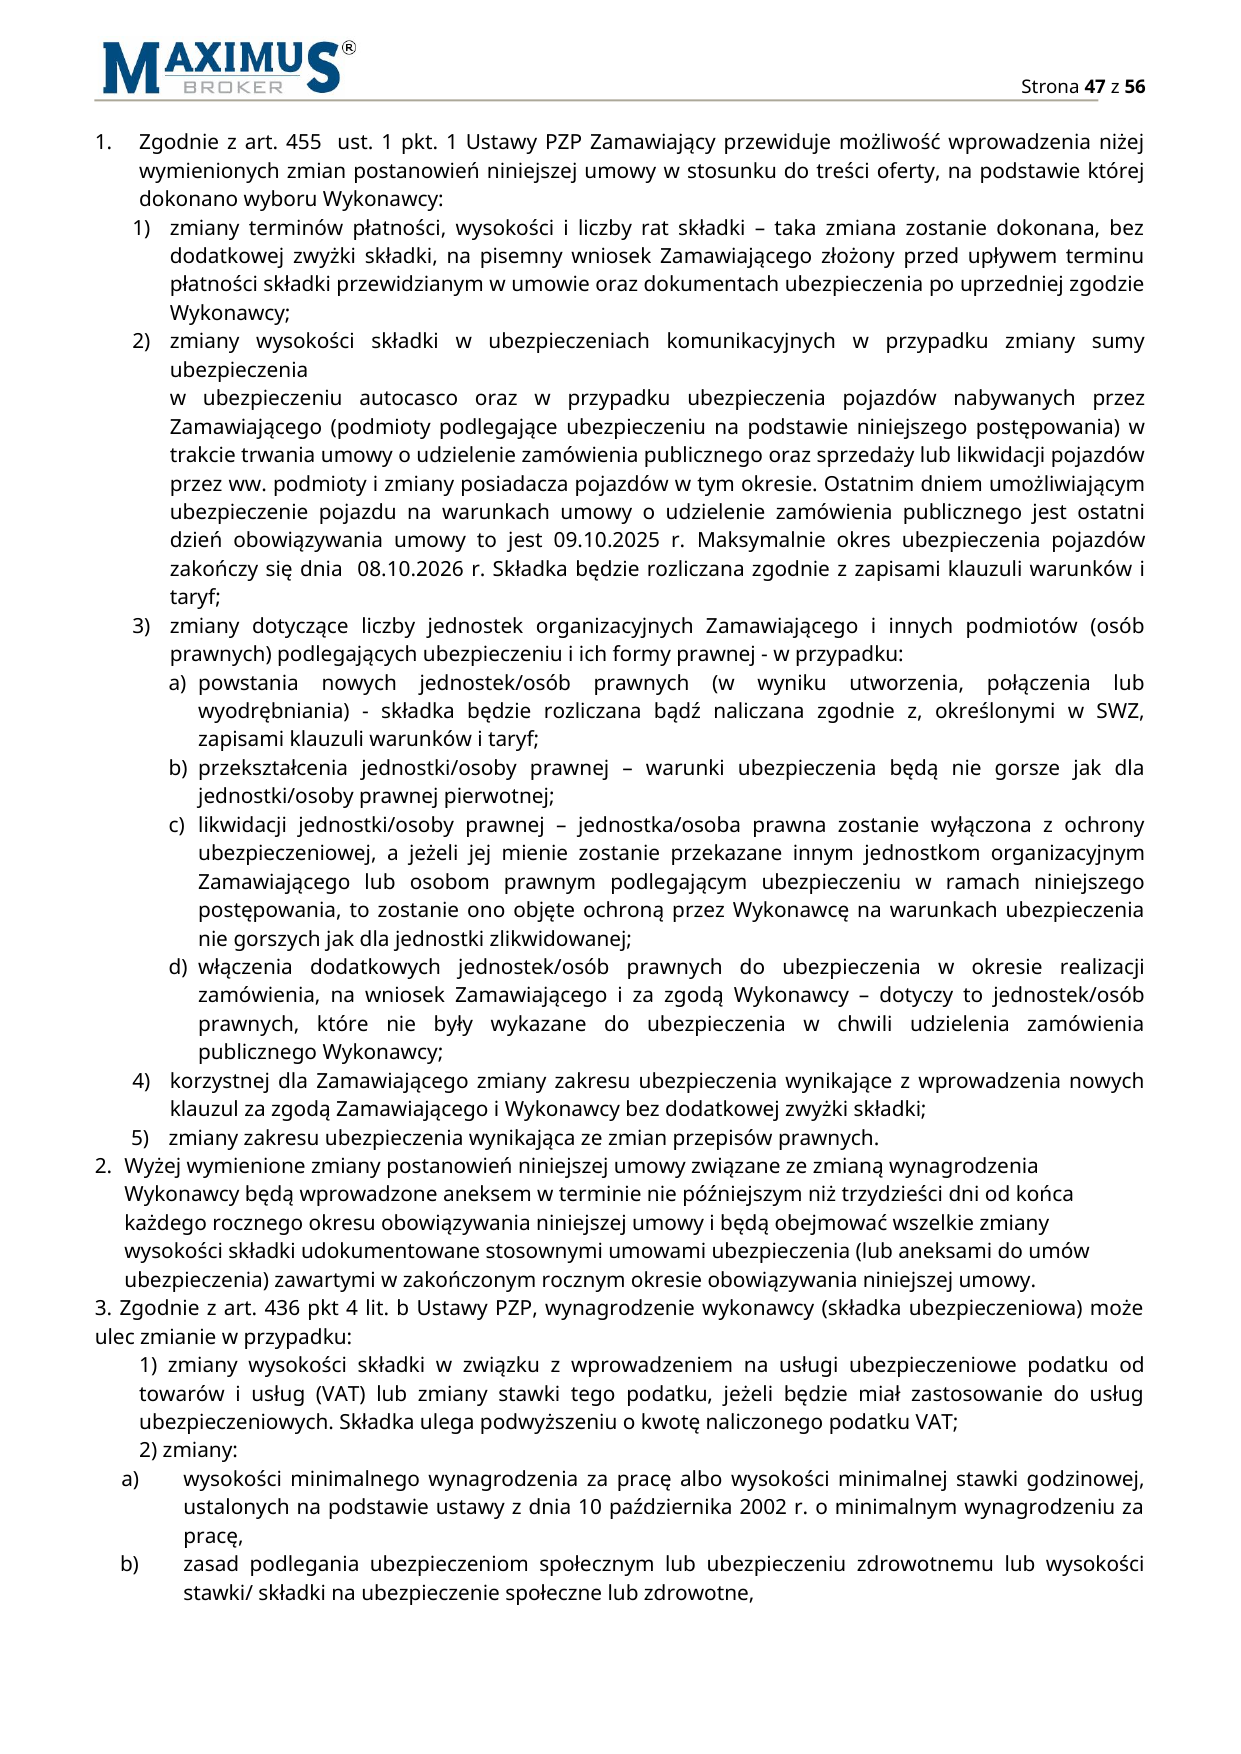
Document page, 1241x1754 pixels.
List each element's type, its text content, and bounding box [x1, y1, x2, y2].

list wysokości minimalnego wynagrodzenia za pracę albo wysokości minimalnej stawki godzinowej, ustalonych na podstawie ustawy z dnia 10 października 2002 r. o minimalnym wynagrodzeniu za pracę, [139, 1464, 1146, 1549]
text 1) zmiany wysokości składki w związku z wprowadzeniem na usługi ubezpieczeniowe podatku od towarów i usług (VAT) lub zmiany stawki tego podatku, jeżeli będzie miał zastosowanie do usług ubezpieczeniowych. Składka ulega podwyższeniu o kwotę naliczonego podatku VAT; [139, 1350, 1146, 1436]
text 2) zmiany: [94, 1436, 1146, 1464]
list zmiany terminów płatności, wysokości i liczby rat składki – taka zmiana zostanie dokonana, bez dodatkowej zwyżki składki, na pisemny wniosek Zamawiającego złożony przed upływem terminu płatności składki przewidzianym w umowie oraz dokumentach ubezpieczenia po uprzedniej zgodzie Wykonawcy; [132, 213, 1146, 326]
list korzystnej dla Zamawiającego zmiany zakresu ubezpieczenia wynikające z wprowadzenia nowych klauzul za zgodą Zamawiającego i Wykonawcy bez dodatkowej zwyżki składki; [132, 1066, 1146, 1123]
list przekształcenia jednostki/osoby prawnej – warunki ubezpieczenia będą nie gorsze jak dla jednostki/osoby prawnej pierwotnej; [168, 753, 1146, 810]
list zasad podlegania ubezpieczeniom społecznym lub ubezpieczeniu zdrowotnemu lub wysokości stawki/ składki na ubezpieczenie społeczne lub zdrowotne, [139, 1549, 1146, 1606]
list zmiany zakresu ubezpieczenia wynikająca ze zmian przepisów prawnych. [131, 1123, 1146, 1151]
text 3. Zgodnie z art. 436 pkt 4 lit. b Ustawy PZP, wynagrodzenie wykonawcy (składka ubezpieczeniowa) może ulec zmianie w przypadku: [94, 1293, 1146, 1350]
list Zgodnie z art. 455 ust. 1 pkt. 1 Ustawy PZP Zamawiający przewiduje możliwość wprowadzenia niżej wymienionych zmian postanowień niniejszej umowy w stosunku do treści oferty, na podstawie której dokonano wyboru Wykonawcy: [94, 127, 1146, 213]
list włączenia dodatkowych jednostek/osób prawnych do ubezpieczenia w okresie realizacji zamówienia, na wniosek Zamawiającego i za zgodą Wykonawcy – dotyczy to jednostek/osób prawnych, które nie były wykazane do ubezpieczenia w chwili udzielenia zamówienia publicznego Wykonawcy; [168, 952, 1146, 1066]
list zmiany wysokości składki w ubezpieczeniach komunikacyjnych w przypadku zmiany sumy ubezpieczenia w ubezpieczeniu autocasco oraz w przypadku ubezpieczenia pojazdów nabywanych przez Zamawiającego (podmioty podlegające ubezpieczeniu na podstawie niniejszego postępowania) w trakcie trwania umowy o udzielenie zamówienia publicznego oraz sprzedaży lub likwidacji pojazdów przez ww. podmioty i zmiany posiadacza pojazdów w tym okresie. Ostatnim dniem umożliwiającym ubezpieczenie pojazdu na warunkach umowy o udzielenie zamówienia publicznego jest ostatni dzień obowiązywania umowy to jest 09.10.2025 r. Maksymalnie okres ubezpieczenia pojazdów zakończy się dnia 08.10.2026 r. Składka będzie rozliczana zgodnie z zapisami klauzuli warunków i taryf; [132, 326, 1146, 611]
list powstania nowych jednostek/osób prawnych (w wyniku utworzenia, połączenia lub wyodrębniania) - składka będzie rozliczana bądź naliczana zgodnie z, określonymi w SWZ, zapisami klauzuli warunków i taryf; [168, 668, 1146, 753]
list zmiany dotyczące liczby jednostek organizacyjnych Zamawiającego i innych podmiotów (osób prawnych) podlegających ubezpieczeniu i ich formy prawnej - w przypadku: [132, 611, 1146, 668]
picture [97, 36, 362, 98]
list likwidacji jednostki/osoby prawnej – jednostka/osoba prawna zostanie wyłączona z ochrony ubezpieczeniowej, a jeżeli jej mienie zostanie przekazane innym jednostkom organizacyjnym Zamawiającego lub osobom prawnym podlegającym ubezpieczeniu w ramach niniejszego postępowania, to zostanie ono objęte ochroną przez Wykonawcę na warunkach ubezpieczenia nie gorszych jak dla jednostki zlikwidowanej; [168, 810, 1146, 952]
list Wyżej wymienione zmiany postanowień niniejszej umowy związane ze zmianą wynagrodzenia Wykonawcy będą wprowadzone aneksem w terminie nie późniejszym niż trzydzieści dni od końca każdego rocznego okresu obowiązywania niniejszej umowy i będą obejmować wszelkie zmiany wysokości składki udokumentowane stosownymi umowami ubezpieczenia (lub aneksami do umów ubezpieczenia) zawartymi w zakończonym rocznym okresie obowiązywania niniejszej umowy. [94, 1151, 1146, 1293]
